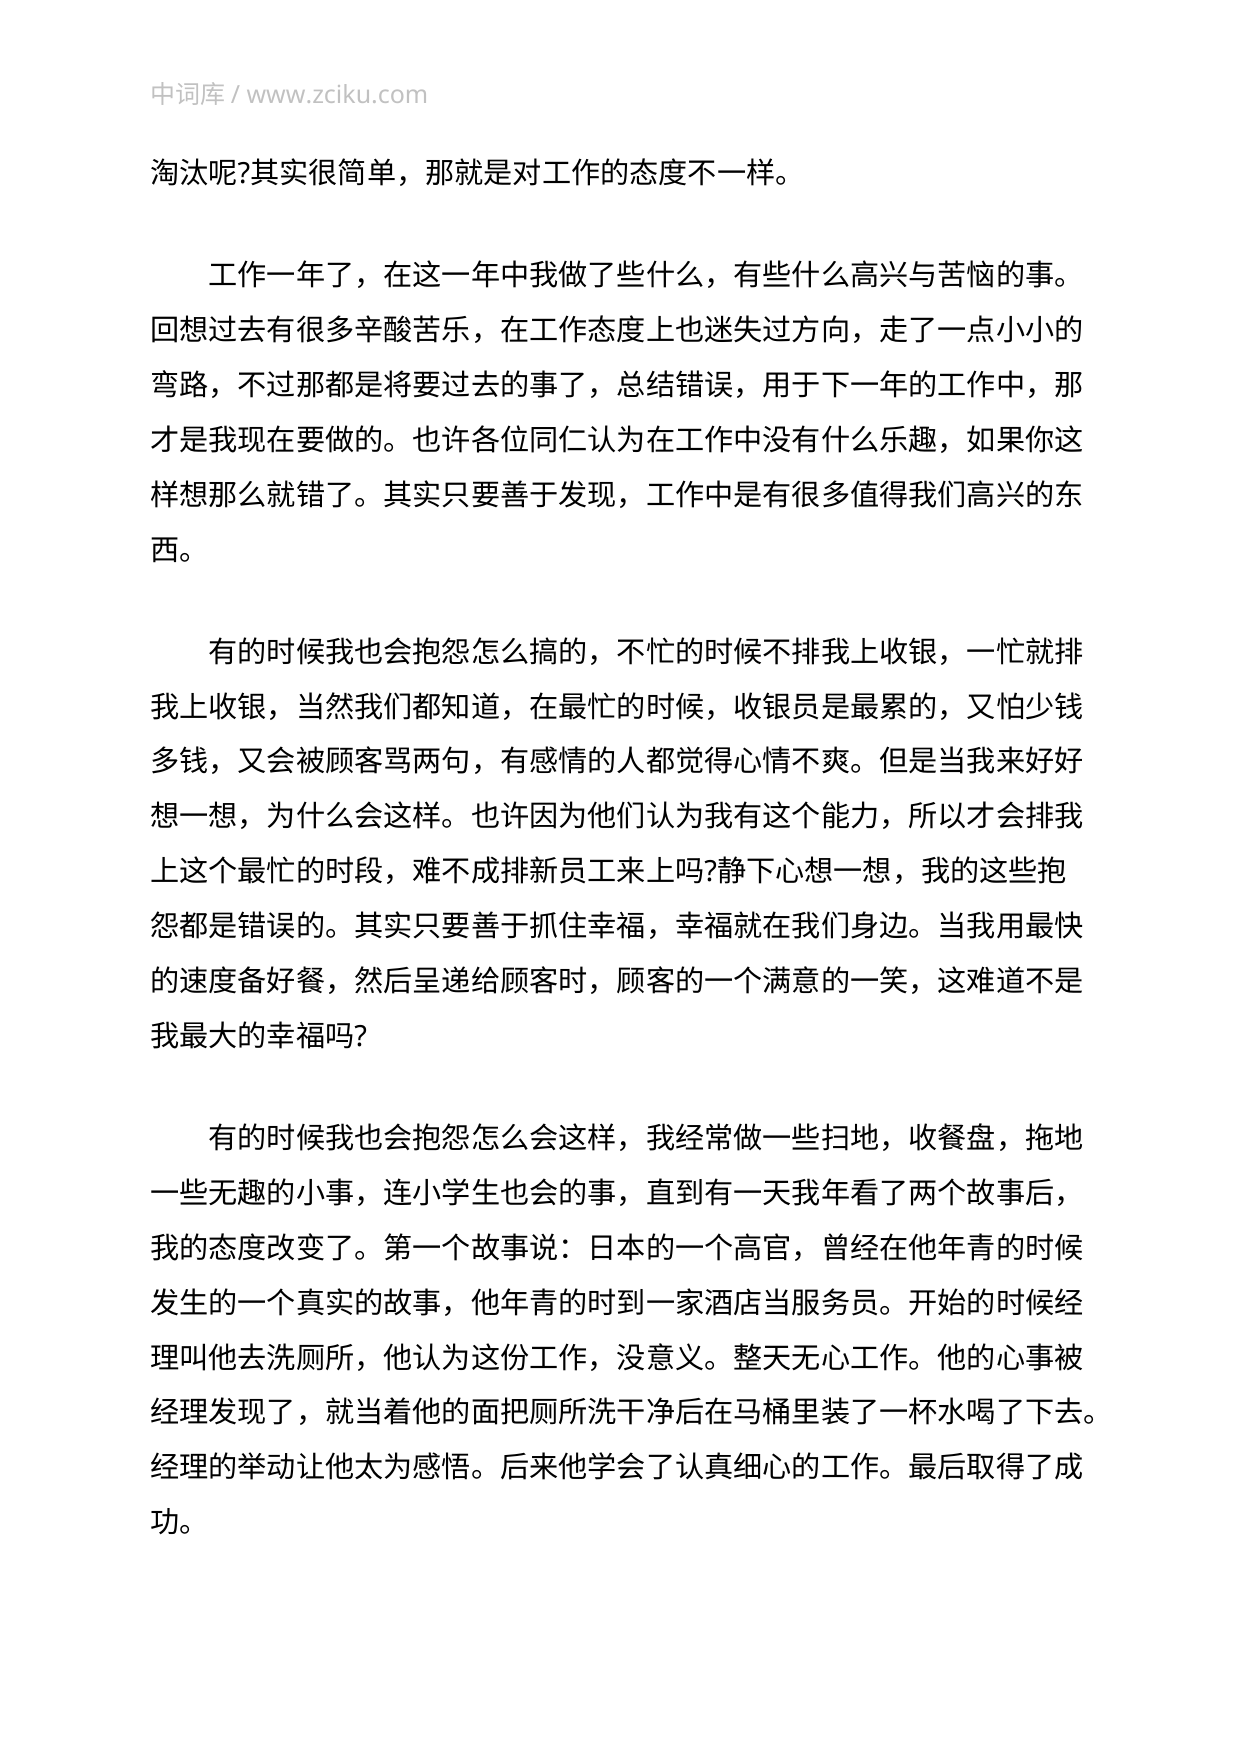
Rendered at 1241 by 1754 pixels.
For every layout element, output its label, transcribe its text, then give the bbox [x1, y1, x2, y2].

text 有的时候我也会抱怨怎么搞的，不忙的时候不排我上收银，一忙就排我上收银，当然我们都知道，在最忙的时候，收银员是最累的，又怕少钱多钱，又会被顾客骂两句，有感情的人都觉得心情不爽。但是当我来好好想一想，为什么会这样。也许因为他们认为我有这个能力，所以才会排我上这个最忙的时段，难不成排新员工来上吗?静下心想一想，我的这些抱怨都是错误的。其实只要善于抓住幸福，幸福就在我们身边。当我用最快的速度备好餐，然后呈递给顾客时，顾客的一个满意的一笑，这难道不是我最大的幸福吗? [150, 628, 1090, 1055]
text 有的时候我也会抱怨怎么会这样，我经常做一些扫地，收餐盘，拖地一些无趣的小事，连小学生也会的事，直到有一天我年看了两个故事后，我的态度改变了。第一个故事说：日本的一个高官，曾经在他年青的时候发生的一个真实的故事，他年青的时到一家酒店当服务员。开始的时候经理叫他去洗厕所，他认为这份工作，没意义。整天无心工作。他的心事被经理发现了，就当着他的面把厕所洗干净后在马桶里装了一杯水喝了下去。经理的举动让他太为感悟。后来他学会了认真细心的工作。最后取得了成功。 [150, 1114, 1090, 1541]
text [150, 150, 1090, 192]
text 工作一年了，在这一年中我做了些什么，有些什么高兴与苦恼的事。回想过去有很多辛酸苦乐，在工作态度上也迷失过方向，走了一点小小的弯路，不过那都是将要过去的事了，总结错误，用于下一年的工作中，那才是我现在要做的。也许各位同仁认为在工作中没有什么乐趣，如果你这样想那么就错了。其实只要善于发现，工作中是有很多值得我们高兴的东西。 [150, 252, 1090, 569]
